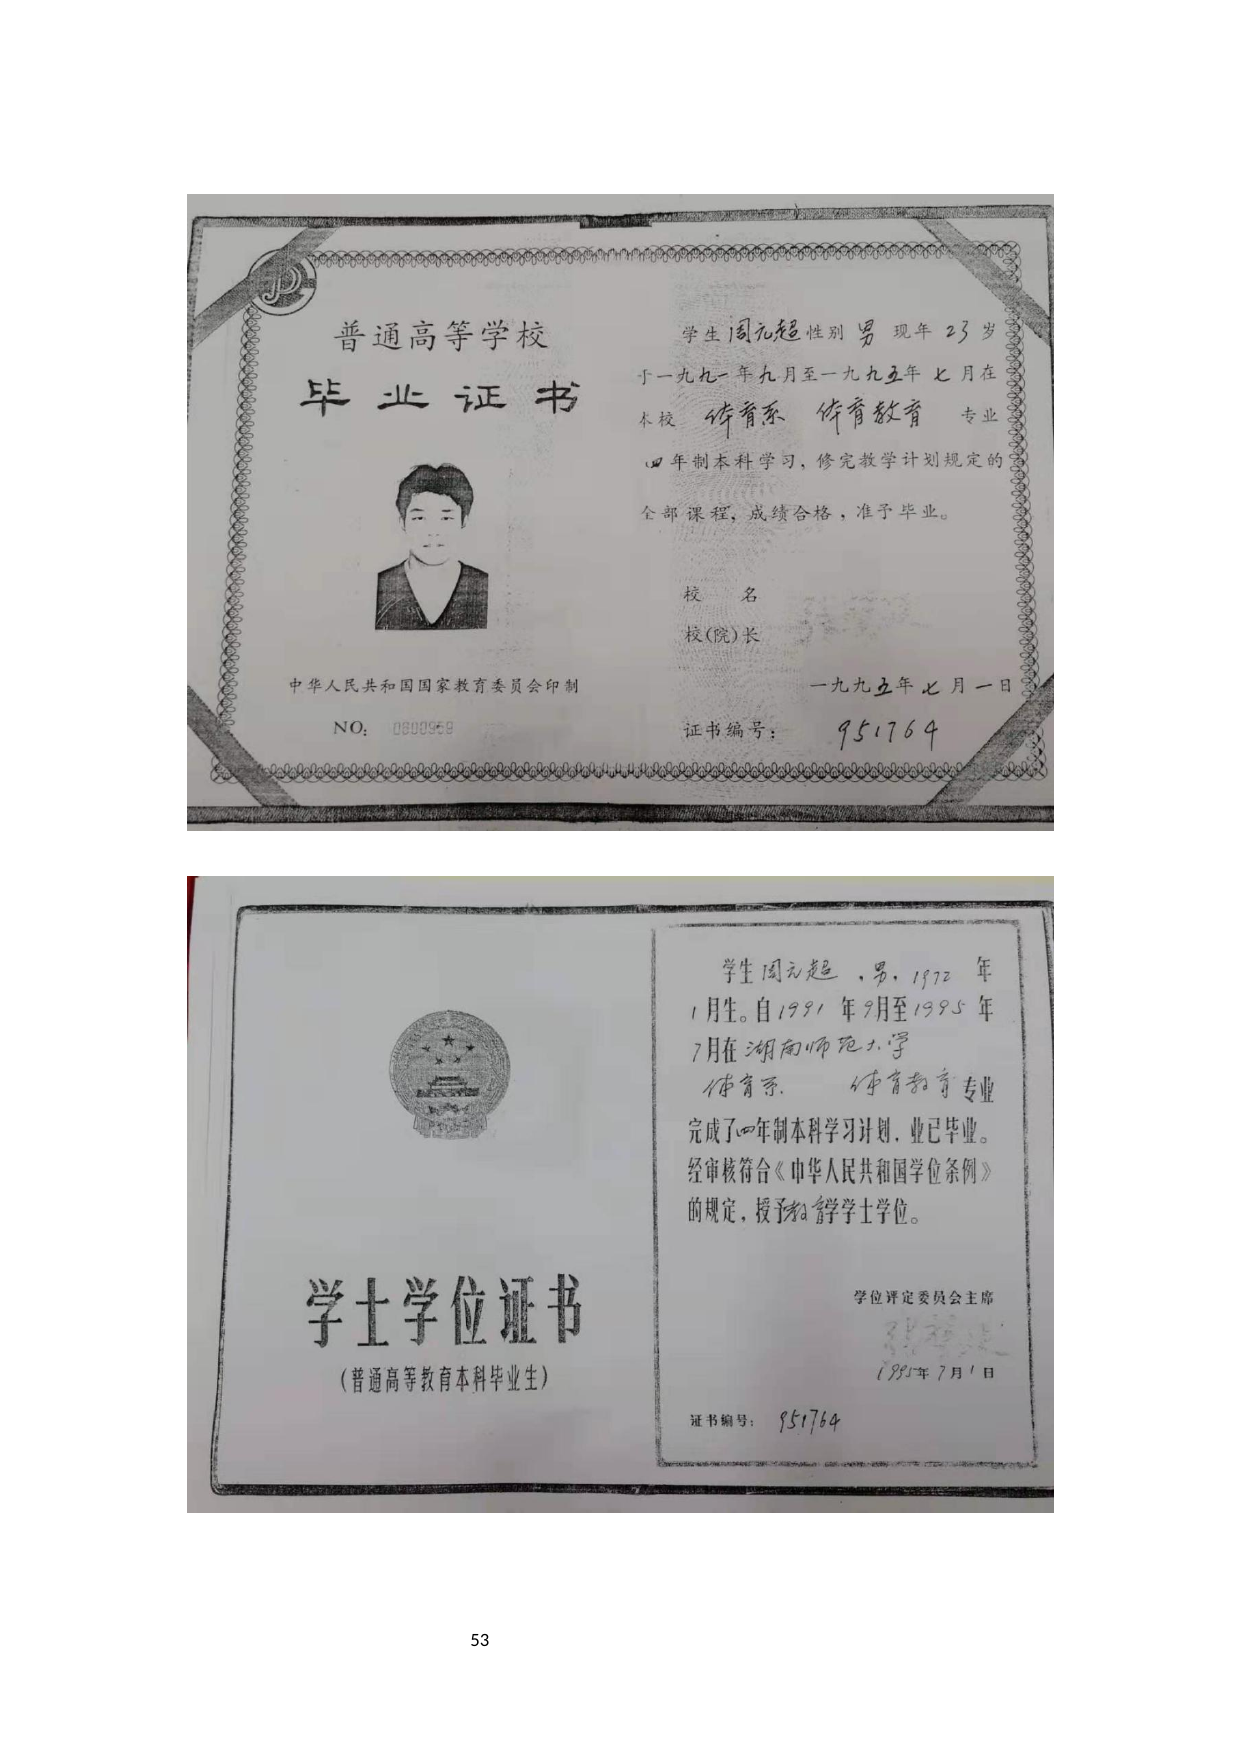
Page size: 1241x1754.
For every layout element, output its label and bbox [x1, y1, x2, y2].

picture [187, 876, 1054, 1513]
picture [187, 194, 1054, 831]
